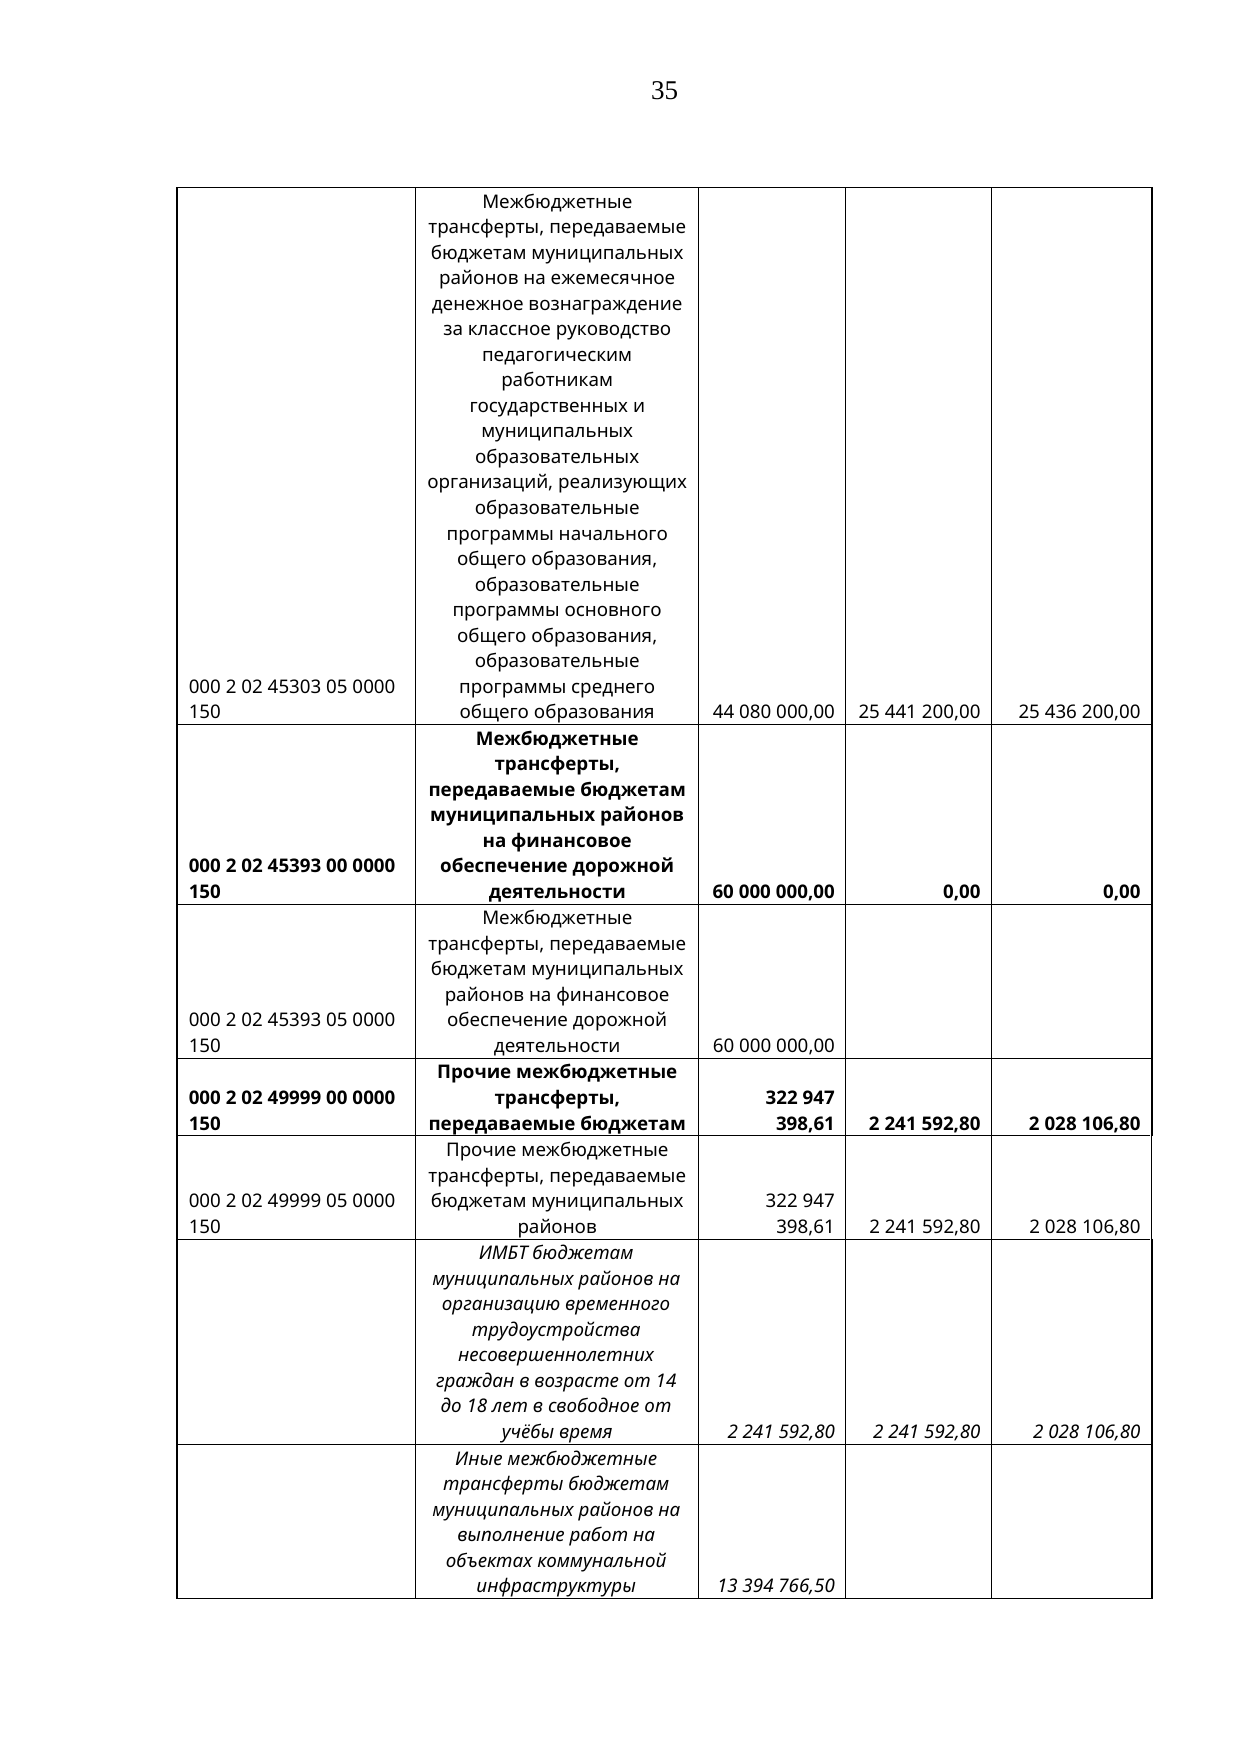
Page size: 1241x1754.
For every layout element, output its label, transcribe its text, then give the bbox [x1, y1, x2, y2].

table_cell 2 241 592,80 [846, 1059, 991, 1135]
table_cell 25 436 200,00 [992, 188, 1151, 724]
table_cell Иные межбюджетные трансферты бюджетам муниципальных районов на выполнение работ на объектах коммунальной инфраструктуры [416, 1445, 698, 1598]
table_cell 000 2 02 49999 00 0000 150 [178, 1059, 415, 1135]
table_cell 44 080 000,00 [699, 188, 845, 724]
table_cell [178, 1445, 415, 1598]
table_cell 2 241 592,80 [699, 1240, 845, 1444]
table_cell 0,00 [992, 725, 1151, 904]
table_cell 2 241 592,80 [846, 1136, 991, 1238]
table_cell Межбюджетные трансферты, передаваемые бюджетам муниципальных районов на финансовое обеспечение дорожной деятельности [416, 905, 698, 1058]
table_cell 25 441 200,00 [846, 188, 991, 724]
table_cell 000 2 02 49999 05 0000 150 [178, 1136, 415, 1238]
table_cell 000 2 02 45303 05 0000 150 [178, 188, 415, 724]
table_cell 2 241 592,80 [846, 1240, 991, 1444]
table_cell [846, 1445, 991, 1598]
table_cell 60 000 000,00 [699, 905, 845, 1058]
table_cell 2 028 106,80 [992, 1239, 1151, 1444]
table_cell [416, 188, 698, 724]
table_cell 322 947 398,61 [699, 1136, 845, 1238]
table_cell ИМБТ бюджетам муниципальных районов на организацию временного трудоустройства несовершеннолетних граждан в возрасте от 14 до 18 лет в свободное от учёбы время [416, 1240, 698, 1444]
table_cell 000 2 02 45393 05 0000 150 [178, 905, 415, 1058]
table_cell Межбюджетные трансферты, передаваемые бюджетам муниципальных районов на финансовое обеспечение дорожной деятельности [416, 725, 698, 904]
table_cell [992, 1445, 1151, 1598]
table_cell Прочие межбюджетные трансферты, передаваемые бюджетам [416, 1059, 698, 1135]
table_cell 322 947 398,61 [699, 1059, 845, 1135]
table_cell [992, 905, 1151, 1058]
table_cell 2 028 106,80 [992, 1059, 1151, 1135]
table_cell Прочие межбюджетные трансферты, передаваемые бюджетам муниципальных районов [416, 1136, 698, 1238]
table_cell [178, 1240, 415, 1444]
table_cell [846, 905, 991, 1058]
table_cell 13 394 766,50 [699, 1445, 845, 1598]
table_cell 2 028 106,80 [992, 1135, 1151, 1238]
table_cell 60 000 000,00 [699, 725, 845, 904]
table_cell 0,00 [846, 725, 991, 904]
table_cell 000 2 02 45393 00 0000 150 [178, 725, 415, 904]
